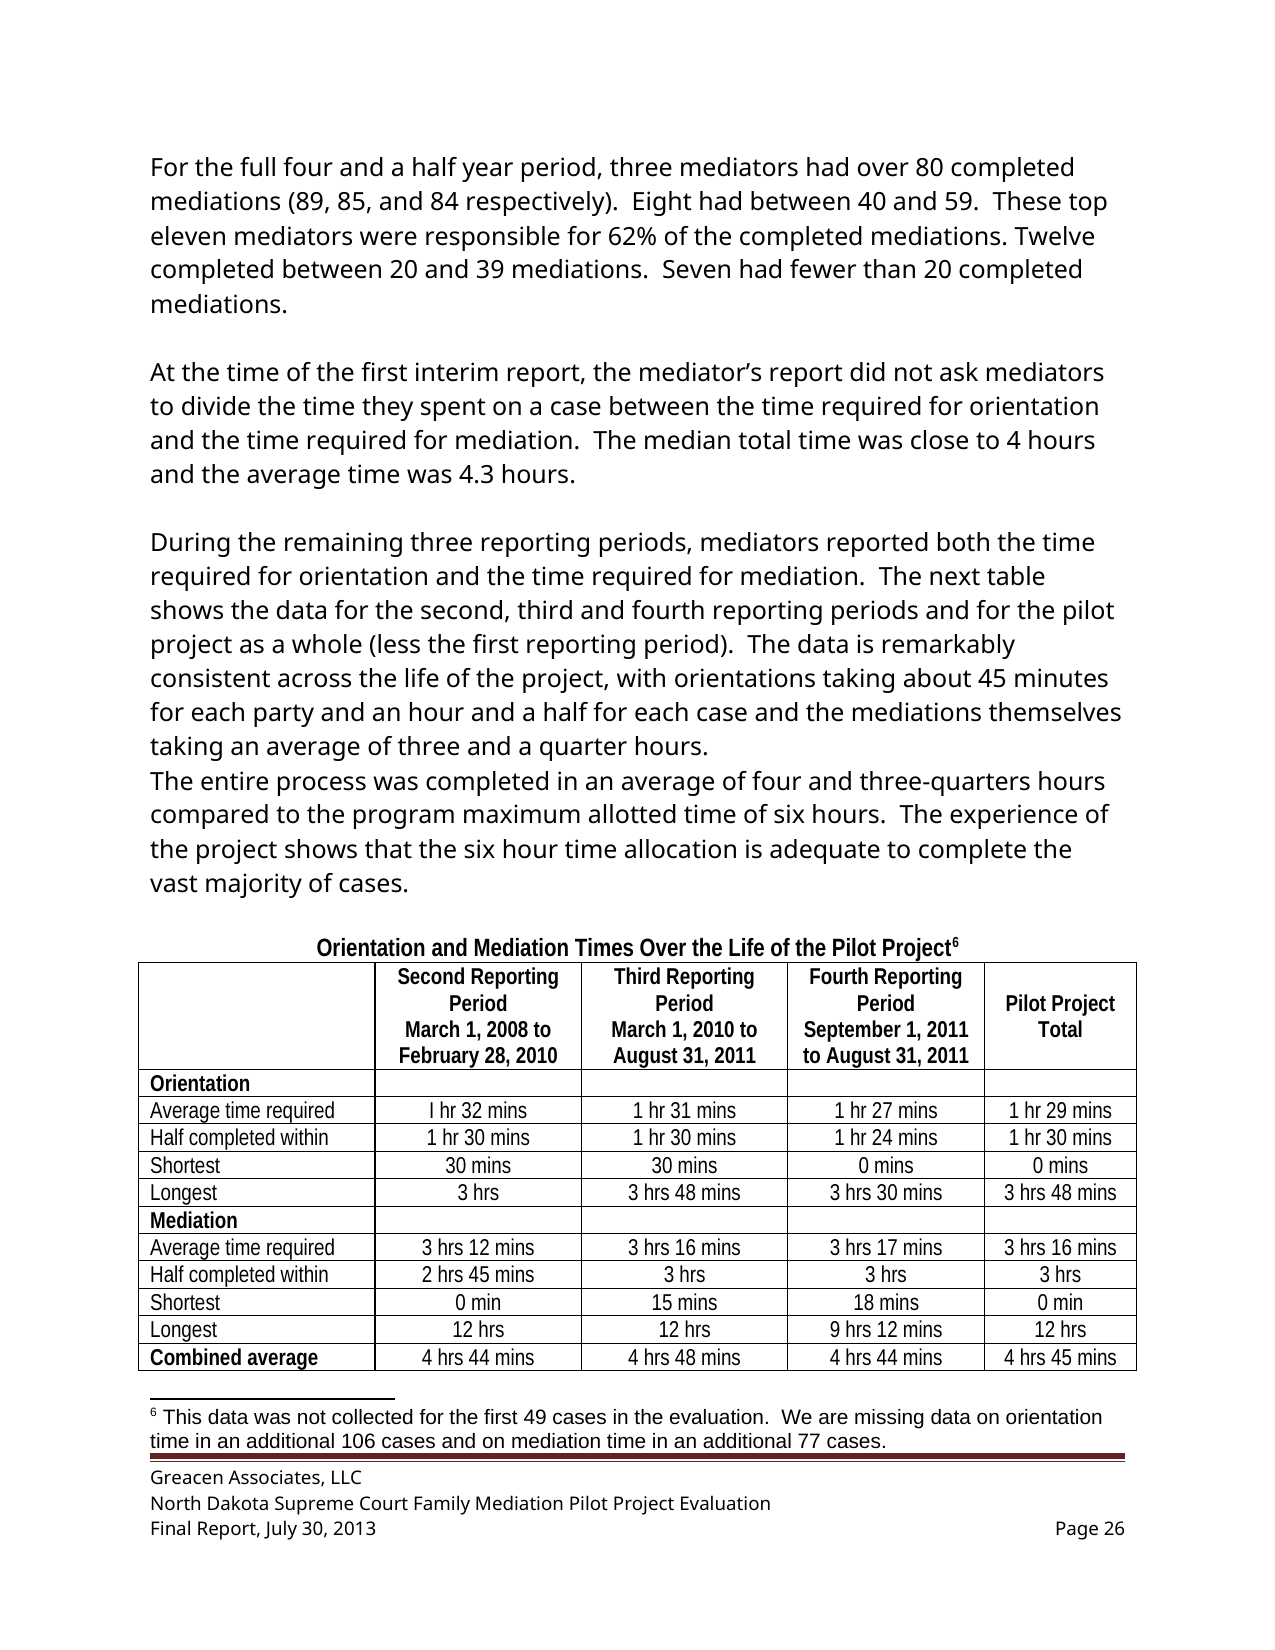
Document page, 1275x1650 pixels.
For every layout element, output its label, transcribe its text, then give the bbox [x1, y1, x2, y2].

table_header Third Reporting Period March 1, 2010 to August 31, 2011 [582, 963, 787, 1068]
table_cell 12 hrs [376, 1316, 581, 1342]
table_cell 4 hrs 48 mins [582, 1344, 787, 1370]
table_cell 1 hr 30 mins [582, 1124, 787, 1151]
table_cell 30 mins [582, 1152, 787, 1178]
table_cell Longest [139, 1179, 374, 1206]
table_cell [788, 1207, 984, 1233]
table_cell Shortest [139, 1289, 374, 1315]
table_cell Average time required [139, 1097, 374, 1123]
text The entire process was completed in an average of four and three-quarters hours compared to the program maximum allotted time of six hours. The experience of the project shows that the six hour time allocation is adequate to complete the vast majority of cases. [150, 763, 1125, 899]
table_cell Half completed within [139, 1261, 374, 1288]
table_cell 4 hrs 45 mins [985, 1344, 1136, 1370]
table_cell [139, 1344, 374, 1370]
table_cell 12 hrs [582, 1316, 787, 1342]
table_cell 3 hrs 17 mins [788, 1234, 984, 1260]
table_header Pilot Project Total [985, 963, 1136, 1068]
table_cell 3 hrs [985, 1261, 1136, 1288]
table_cell 1 hr 29 mins [985, 1097, 1136, 1123]
table_cell [376, 1207, 581, 1233]
table_header [139, 963, 374, 1068]
table_cell [788, 1070, 984, 1096]
table_cell [582, 1070, 787, 1096]
text For the full four and a half year period, three mediators had over 80 completed mediations (89, 85, and 84 respectively). Eight had between 40 and 59. These top eleven mediators were responsible for 62% of the completed mediations. Twelve completed between 20 and 39 mediations. Seven had fewer than 20 completed mediations. [150, 150, 1125, 320]
text Orientation and Mediation Times Over the Life of the Pilot Project [150, 933, 1125, 962]
table_cell 3 hrs 30 mins [788, 1179, 984, 1206]
table_cell 30 mins [376, 1152, 581, 1178]
table_cell 15 mins [582, 1289, 787, 1315]
table_cell Orientation [139, 1070, 374, 1096]
table_cell 3 hrs 16 mins [985, 1234, 1136, 1260]
table_cell Shortest [139, 1152, 374, 1178]
table_cell 3 hrs 48 mins [582, 1179, 787, 1206]
table_cell Mediation [139, 1207, 374, 1233]
table_cell 0 min [376, 1289, 581, 1315]
table_cell 4 hrs 44 mins [788, 1344, 984, 1370]
table_cell [985, 1207, 1136, 1233]
table_cell 1 hr 27 mins [788, 1097, 984, 1123]
table_cell 1 hr 24 mins [788, 1124, 984, 1151]
table_cell 3 hrs 12 mins [376, 1234, 581, 1260]
table_cell 0 min [985, 1289, 1136, 1315]
text During the remaining three reporting periods, mediators reported both the time required for orientation and the time required for mediation. The next table shows the data for the second, third and fourth reporting periods and for the pilot project as a whole (less the first reporting period). The data is remarkably consistent across the life of the project, with orientations taking about 45 minutes for each party and an hour and a half for each case and the mediations themselves taking an average of three and a quarter hours. [150, 525, 1125, 763]
table_header Second Reporting Period March 1, 2008 to February 28, 2010 [376, 963, 581, 1068]
table_cell 3 hrs 16 mins [582, 1234, 787, 1260]
table_cell 0 mins [788, 1152, 984, 1178]
text At the time of the first interim report, the mediator’s report did not ask mediators to divide the time they spent on a case between the time required for orientation and the time required for mediation. The median total time was close to 4 hours and the average time was 4.3 hours. [150, 354, 1125, 491]
table_cell 3 hrs [582, 1261, 787, 1288]
table_cell Longest [139, 1316, 374, 1342]
table_cell 1 hr 30 mins [985, 1124, 1136, 1151]
table_cell 1 hr 30 mins [376, 1124, 581, 1151]
table_cell 12 hrs [985, 1316, 1136, 1342]
table_cell 4 hrs 44 mins [376, 1344, 581, 1370]
table_cell [376, 1070, 581, 1096]
table_cell Average time required [139, 1234, 374, 1260]
table_cell 3 hrs [376, 1179, 581, 1206]
table_cell 2 hrs 45 mins [376, 1261, 581, 1288]
table_cell 3 hrs [788, 1261, 984, 1288]
table_cell 9 hrs 12 mins [788, 1316, 984, 1342]
table_cell 0 mins [985, 1152, 1136, 1178]
table_cell [582, 1207, 787, 1233]
table_cell I hr 32 mins [376, 1097, 581, 1123]
table_cell 18 mins [788, 1289, 984, 1315]
table_cell 3 hrs 48 mins [985, 1179, 1136, 1206]
table_cell [985, 1070, 1136, 1096]
table_cell Half completed within [139, 1124, 374, 1151]
table_cell 1 hr 31 mins [582, 1097, 787, 1123]
table_header Fourth Reporting Period September 1, 2011 to August 31, 2011 [788, 963, 984, 1068]
